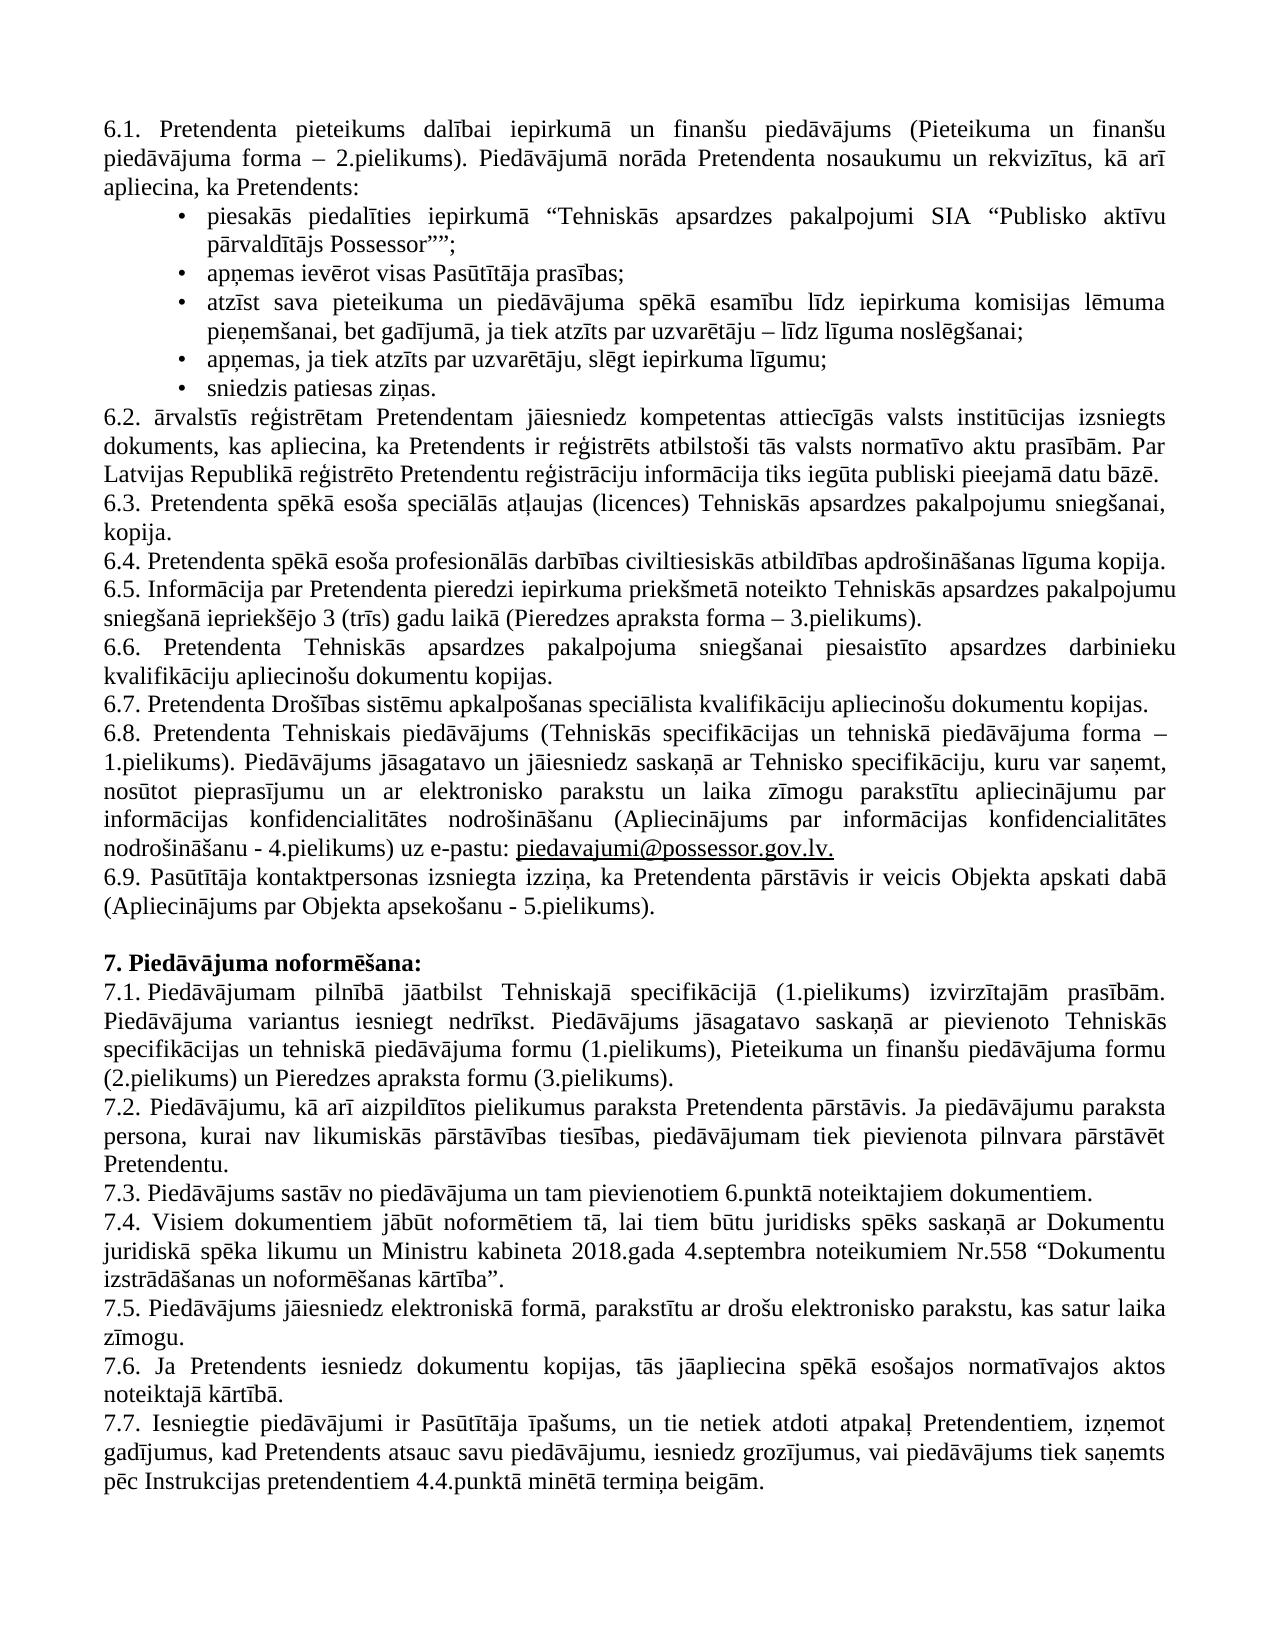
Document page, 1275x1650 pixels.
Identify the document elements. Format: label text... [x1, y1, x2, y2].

text 6.4. Pretendenta spēkā esoša profesionālās darbības civiltiesiskās atbildības apdrošināšanas līguma kopija. [103, 546, 1167, 574]
text 6.5. Informācija par Pretendenta pieredzi iepirkuma priekšmetā noteikto Tehniskās apsardzes pakalpojumu sniegšanā iepriekšējo 3 (trīs) gadu laikā (Pieredzes apraksta forma – 3.pielikums). [103, 574, 1177, 632]
text 7.4. Visiem dokumentiem jābūt noformētiem tā, lai tiem būtu juridisks spēks saskaņā ar Dokumentu juridiskā spēka likumu un Ministru kabineta 2018.gada 4.septembra noteikumiem Nr.558 “Dokumentu izstrādāšanas un noformēšanas kārtība”. [103, 1207, 1167, 1293]
text 7.5. Piedāvājums jāiesniedz elektroniskā formā, parakstītu ar drošu elektronisko parakstu, kas satur laika zīmogu. [103, 1293, 1167, 1351]
text 6.1. Pretendenta pieteikums dalībai iepirkumā un finanšu piedāvājums (Pieteikuma un finanšu piedāvājuma forma – 2.pielikums). Piedāvājumā norāda Pretendenta nosaukumu un rekvizītus, kā arī apliecina, ka Pretendents: [103, 114, 1167, 201]
text 6.8. Pretendenta Tehniskais piedāvājums (Tehniskās specifikācijas un tehniskā piedāvājuma forma – 1.pielikums). Piedāvājums jāsagatavo un jāiesniedz saskaņā ar Tehnisko specifikāciju, kuru var saņemt, nosūtot pieprasījumu un ar elektronisko parakstu un laika zīmogu parakstītu apliecinājumu par informācijas konfidencialitātes nodrošināšanu (Apliecinājums par informācijas konfidencialitātes nodrošināšanu - 4.pielikums) uz e-pastu: piedavajumi@possessor.gov.lv. [103, 718, 1167, 862]
text • piesakās piedalīties iepirkumā “Tehniskās apsardzes pakalpojumi SIA “Publisko aktīvu pārvaldītājs Possessor””; [177, 201, 1167, 258]
text 6.9. Pasūtītāja kontaktpersonas izsniegta izziņa, ka Pretendenta pārstāvis ir veicis Objekta apskati dabā (Apliecinājums par Objekta apsekošanu - 5.pielikums). [103, 862, 1167, 919]
text 7.6. Ja Pretendents iesniedz dokumentu kopijas, tās jāapliecina spēkā esošajos normatīvajos aktos noteiktajā kārtībā. [103, 1351, 1167, 1408]
text 6.6. Pretendenta Tehniskās apsardzes pakalpojuma sniegšanai piesaistīto apsardzes darbinieku kvalifikāciju apliecinošu dokumentu kopijas. [103, 632, 1177, 689]
text 7.1. Piedāvājumam pilnībā jāatbilst Tehniskajā specifikācijā (1.pielikums) izvirzītajām prasībām. Piedāvājuma variantus iesniegt nedrīkst. Piedāvājums jāsagatavo saskaņā ar pievienoto Tehniskās specifikācijas un tehniskā piedāvājuma formu (1.pielikums), Pieteikuma un finanšu piedāvājuma formu (2.pielikums) un Pieredzes apraksta formu (3.pielikums). [103, 977, 1167, 1092]
text 7. Piedāvājuma noformēšana: [103, 948, 1167, 977]
text 6.3. Pretendenta spēkā esoša speciālās atļaujas (licences) Tehniskās apsardzes pakalpojumu sniegšanai, kopija. [103, 488, 1167, 546]
text • apņemas, ja tiek atzīts par uzvarētāju, slēgt iepirkuma līgumu; [177, 344, 1167, 373]
text • apņemas ievērot visas Pasūtītāja prasības; [177, 258, 1167, 287]
text 7.2. Piedāvājumu, kā arī aizpildītos pielikumus paraksta Pretendenta pārstāvis. Ja piedāvājumu paraksta persona, kurai nav likumiskās pārstāvības tiesības, piedāvājumam tiek pievienota pilnvara pārstāvēt Pretendentu. [103, 1092, 1167, 1178]
text 6.2. ārvalstīs reģistrētam Pretendentam jāiesniedz kompetentas attiecīgās valsts institūcijas izsniegts dokuments, kas apliecina, ka Pretendents ir reģistrēts atbilstoši tās valsts normatīvo aktu prasībām. Par Latvijas Republikā reģistrēto Pretendentu reģistrāciju informācija tiks iegūta publiski pieejamā datu bāzē. [103, 402, 1167, 488]
text 7.7. Iesniegtie piedāvājumi ir Pasūtītāja īpašums, un tie netiek atdoti atpakaļ Pretendentiem, izņemot gadījumus, kad Pretendents atsauc savu piedāvājumu, iesniedz grozījumus, vai piedāvājums tiek saņemts pēc Instrukcijas pretendentiem 4.4.punktā minētā termiņa beigām. [103, 1408, 1167, 1494]
text 7.3. Piedāvājums sastāv no piedāvājuma un tam pievienotiem 6.punktā noteiktajiem dokumentiem. [103, 1178, 1167, 1207]
text • atzīst sava pieteikuma un piedāvājuma spēkā esamību līdz iepirkuma komisijas lēmuma pieņemšanai, bet gadījumā, ja tiek atzīts par uzvarētāju – līdz līguma noslēgšanai; [177, 287, 1167, 344]
text 6.7. Pretendenta Drošības sistēmu apkalpošanas speciālista kvalifikāciju apliecinošu dokumentu kopijas. [103, 689, 1177, 718]
text • sniedzis patiesas ziņas. [177, 373, 1167, 402]
